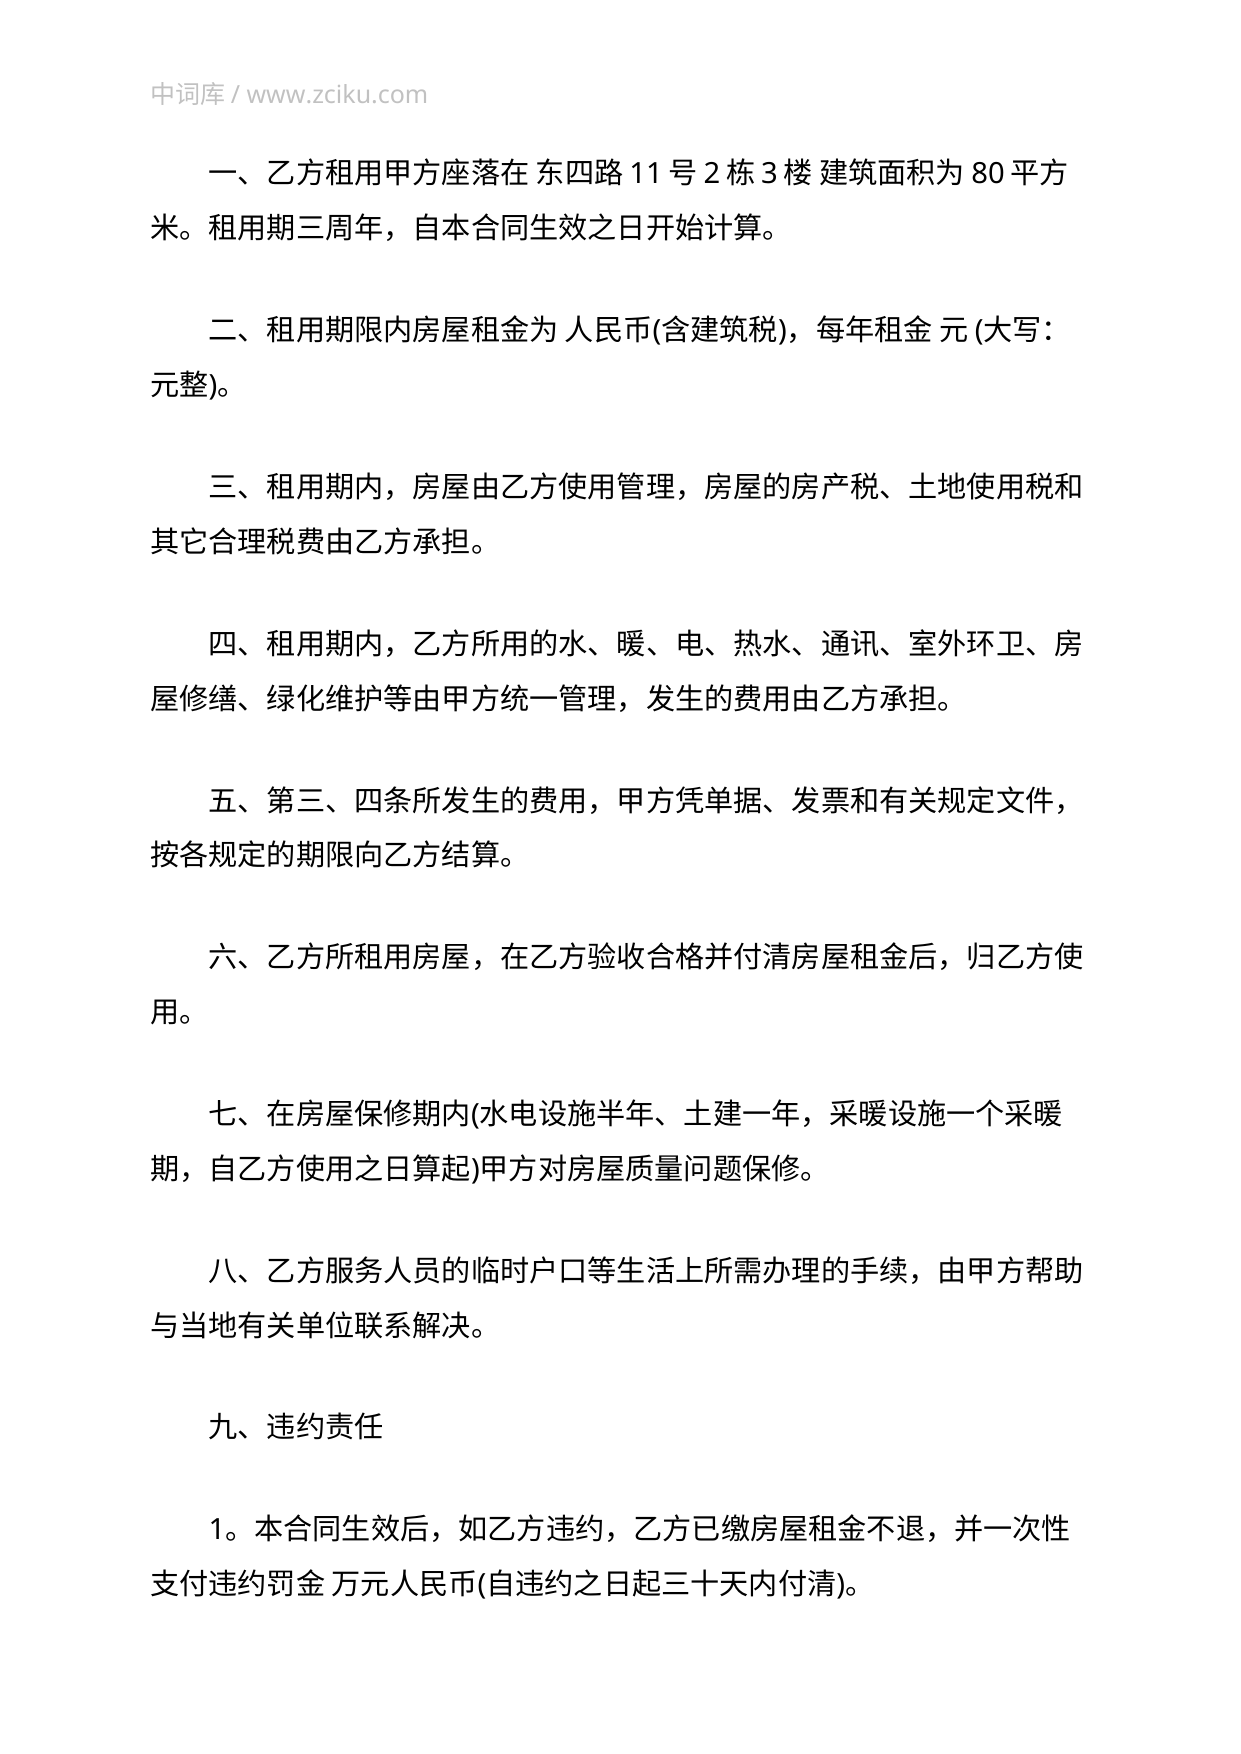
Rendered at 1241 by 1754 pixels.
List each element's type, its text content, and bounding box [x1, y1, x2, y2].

text 二、租用期限内房屋租金为 人民币(含建筑税)，每年租金 元 (大写： 元整)。 [150, 307, 1090, 404]
text 三、租用期内，房屋由乙方使用管理，房屋的房产税、土地使用税和其它合理税费由乙方承担。 [150, 464, 1090, 561]
text 六、乙方所租用房屋，在乙方验收合格并付清房屋租金后，归乙方使用。 [150, 934, 1090, 1031]
text 八、乙方服务人员的临时户口等生活上所需办理的手续，由甲方帮助与当地有关单位联系解决。 [150, 1247, 1090, 1344]
text 七、在房屋保修期内(水电设施半年、土建一年，采暖设施一个采暖期，自乙方使用之日算起)甲方对房屋质量问题保修。 [150, 1090, 1090, 1188]
text 一、乙方租用甲方座落在 东四路11号2栋3楼 建筑面积为 80平方米。租用期三周年，自本合同生效之日开始计算。 [150, 150, 1090, 247]
text 五、第三、四条所发生的费用，甲方凭单据、发票和有关规定文件，按各规定的期限向乙方结算。 [150, 777, 1090, 874]
text 四、租用期内，乙方所用的水、暖、电、热水、通讯、室外环卫、房屋修缮、绿化维护等由甲方统一管理，发生的费用由乙方承担。 [150, 620, 1090, 718]
text 1。本合同生效后，如乙方违约，乙方已缴房屋租金不退，并一次性支付违约罚金 万元人民币(自违约之日起三十天内付清)。 [150, 1506, 1090, 1603]
text 九、违约责任 [150, 1404, 1090, 1446]
